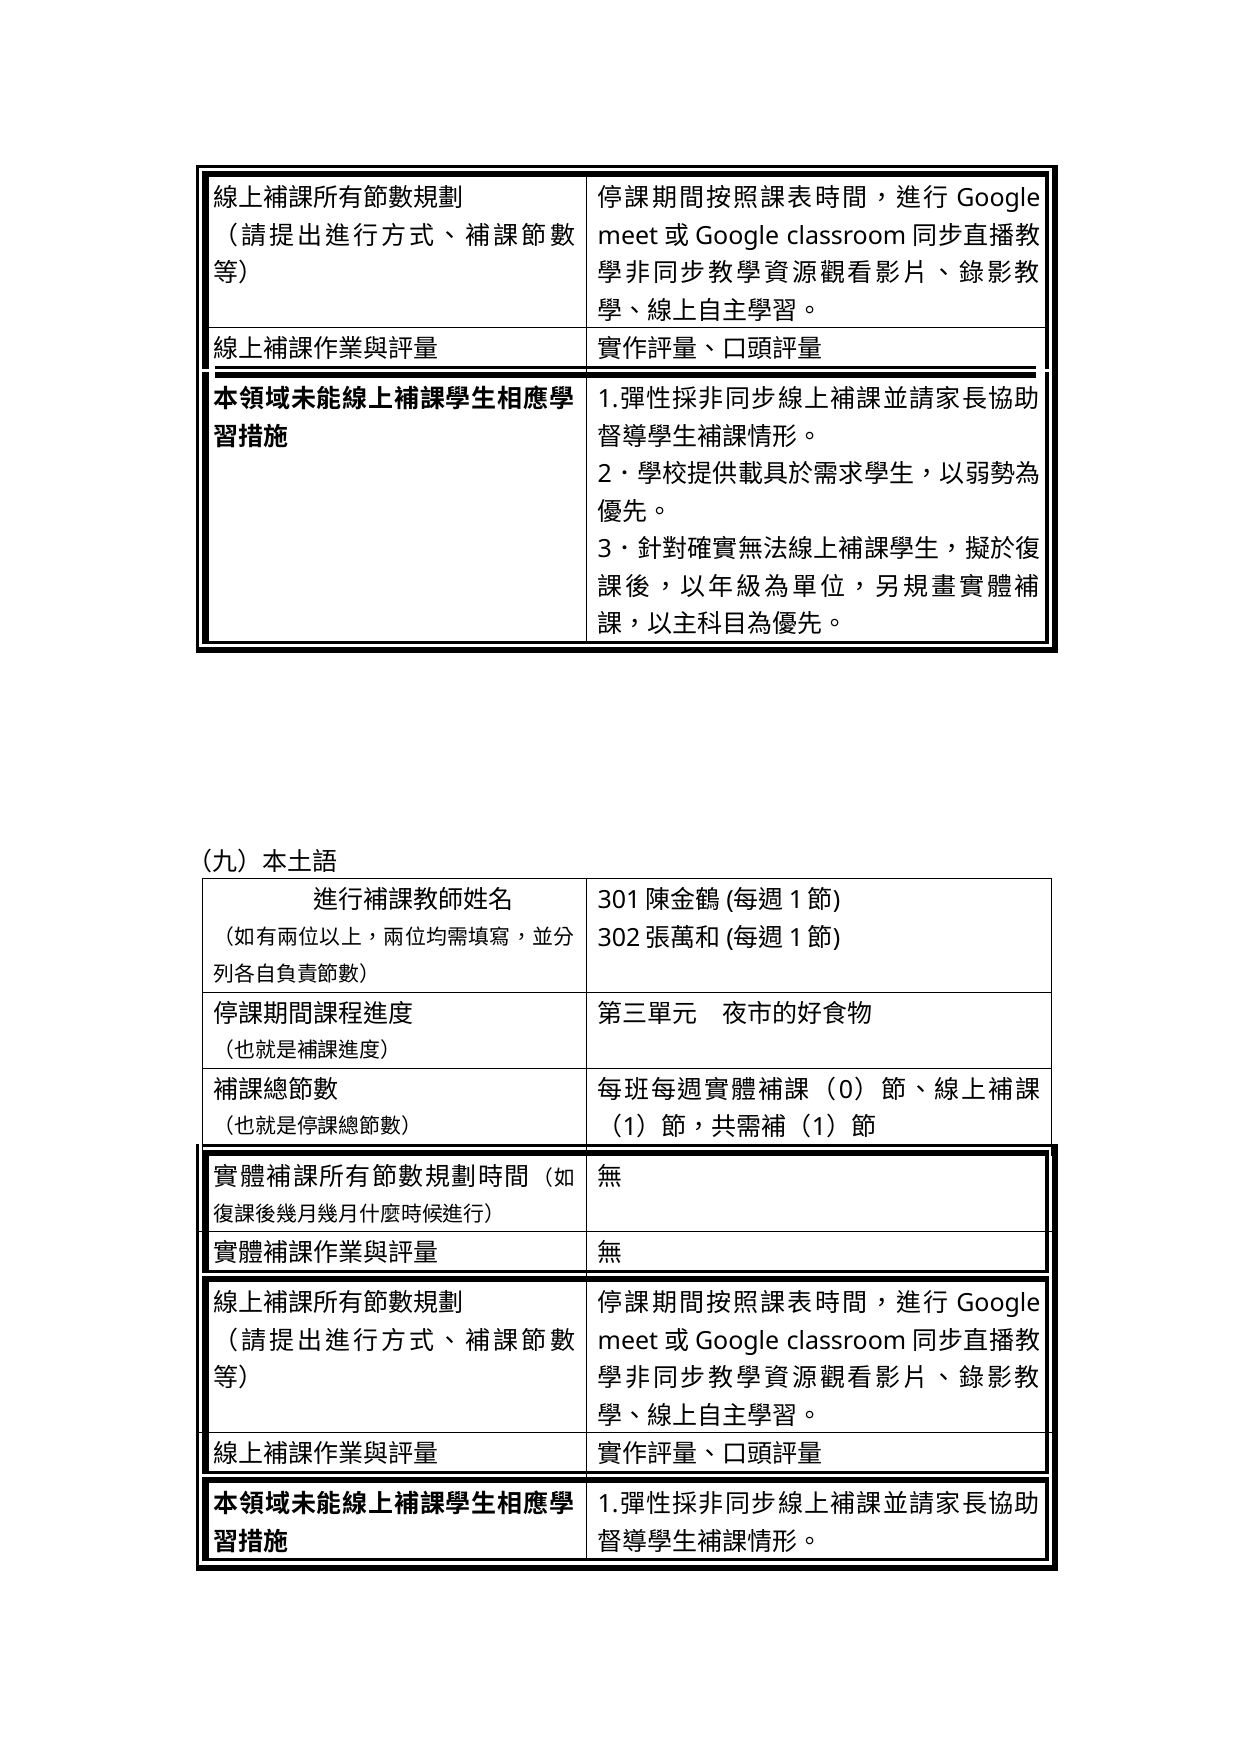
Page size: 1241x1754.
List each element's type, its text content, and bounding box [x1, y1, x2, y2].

table_cell 本領域未能線上補課學生相應學習措施 [209, 1522, 586, 1559]
table_cell 實作評量、口頭評量 [587, 1472, 1045, 1509]
table_cell 線上補課作業與評量 [209, 367, 586, 404]
table_header 進行補課教師姓名 （如有兩位以上，兩位均需填寫，並分列各自負責節數） [203, 918, 586, 1030]
table_cell 無 [587, 1185, 1052, 1270]
table_cell 本領域未能線上補課學生相應學習措施 [202, 404, 586, 679]
table_cell 補課總節數 （也就是停課總節數） [203, 1107, 586, 1182]
table_cell 停課期間按照課表時間，進行Google meet或Google classroom同步直播教學非同步教學資源觀看影片、錄影教學、線上自主學習。 [587, 203, 1052, 366]
table_cell 每班每週實體補課（0）節、線上補課（1）節，共需補（1）節 [587, 1107, 1051, 1182]
table_cell 實體補課作業與評量 [209, 166, 586, 203]
table_cell 實體補課所有節數規劃時間（如復課後幾月幾月什麼時候進行） [209, 1195, 586, 1270]
table_cell 無 [587, 166, 1045, 203]
table_cell 1.彈性採非同步線上補課並請家長協助督導學生補課情形。 2．學校提供載具於需求學生，以弱勢為優先。 3．針對確實無法線上補課學生，擬於復課後，以年級為單位，另規畫實體補課，以主科目為優先。 [587, 404, 1052, 679]
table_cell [587, 1509, 1052, 1559]
table_cell 停課期間課程進度 （也就是補課進度） [203, 1031, 586, 1106]
table_cell 停課期間按照課表時間，進行Google meet或Google classroom同步直播教學非同步教學資源觀看影片、錄影教學、線上自主學習。 [587, 1308, 1052, 1471]
table_cell 線上補課所有節數規劃 （請提出進行方式、補課節數等） [202, 203, 586, 366]
table_cell 第三單元 夜市的好食物 [587, 1031, 1051, 1106]
table_cell 實體補課作業與評量 [209, 1271, 586, 1308]
table_cell 線上補課所有節數規劃 （請提出進行方式、補課節數等） [209, 1321, 586, 1471]
table_cell 無 [587, 1271, 1045, 1308]
table_cell 線上補課作業與評量 [209, 1472, 586, 1509]
text （九）本土語 [187, 879, 1053, 917]
table_cell 實作評量、口頭評量 [587, 367, 1045, 404]
table_header 301陳金鶴 (每週1節) 302張萬和 (每週1節) [587, 918, 1051, 1030]
